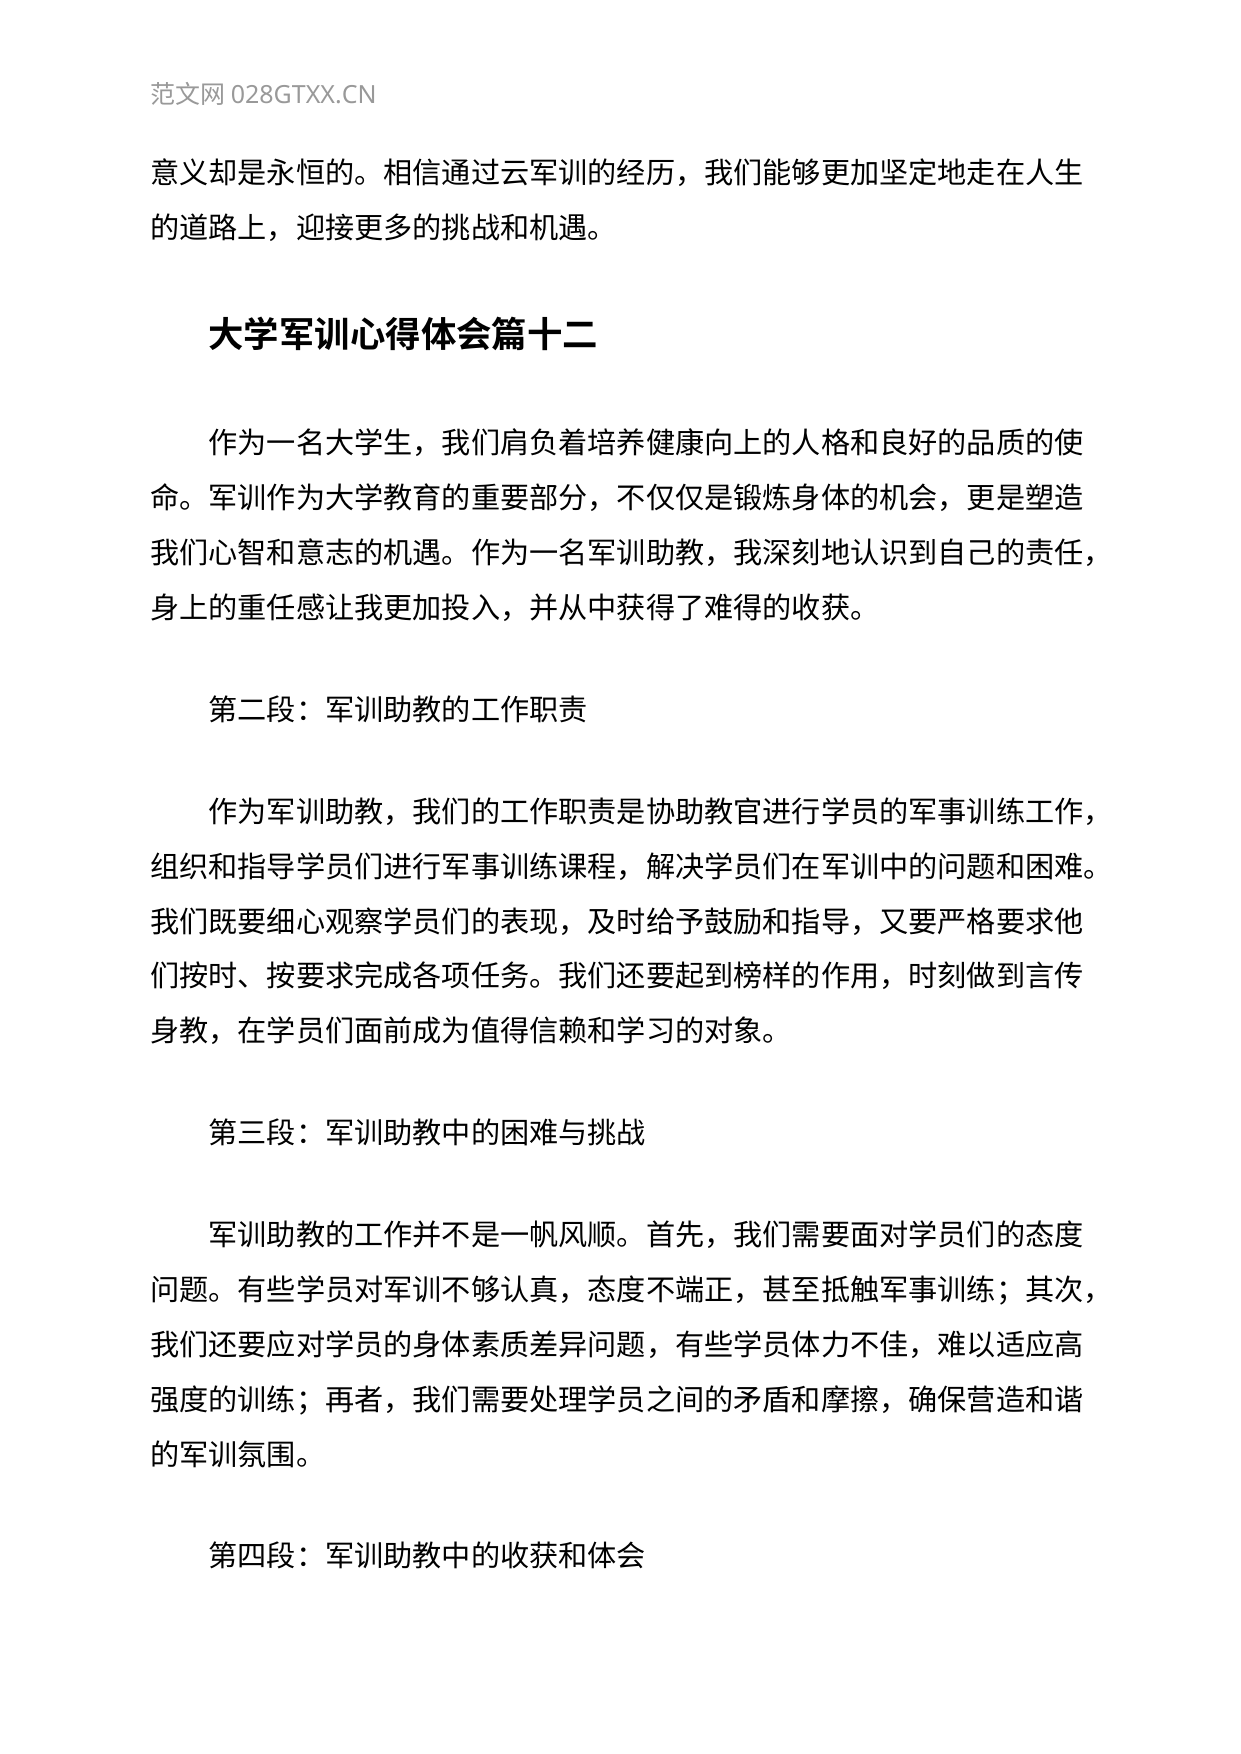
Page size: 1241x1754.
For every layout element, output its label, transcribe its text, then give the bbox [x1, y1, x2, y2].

text 军训助教的工作并不是一帆风顺。首先，我们需要面对学员们的态度问题。有些学员对军训不够认真，态度不端正，甚至抵触军事训练；其次，我们还要应对学员的身体素质差异问题，有些学员体力不佳，难以适应高强度的训练；再者，我们需要处理学员之间的矛盾和摩擦，确保营造和谐的军训氛围。 [150, 1211, 1090, 1473]
text 第二段：军训助教的工作职责 [150, 687, 1090, 729]
text 第四段：军训助教中的收获和体会 [150, 1533, 1090, 1575]
text 第三段：军训助教中的困难与挑战 [150, 1110, 1090, 1152]
text 大学军训心得体会篇十二 [150, 307, 1090, 358]
text 作为一名大学生，我们肩负着培养健康向上的人格和良好的品质的使命。军训作为大学教育的重要部分，不仅仅是锻炼身体的机会，更是塑造我们心智和意志的机遇。作为一名军训助教，我深刻地认识到自己的责任，身上的重任感让我更加投入，并从中获得了难得的收获。 [150, 420, 1090, 627]
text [150, 150, 1090, 247]
text 作为军训助教，我们的工作职责是协助教官进行学员的军事训练工作，组织和指导学员们进行军事训练课程，解决学员们在军训中的问题和困难。我们既要细心观察学员们的表现，及时给予鼓励和指导，又要严格要求他们按时、按要求完成各项任务。我们还要起到榜样的作用，时刻做到言传身教，在学员们面前成为值得信赖和学习的对象。 [150, 788, 1090, 1050]
